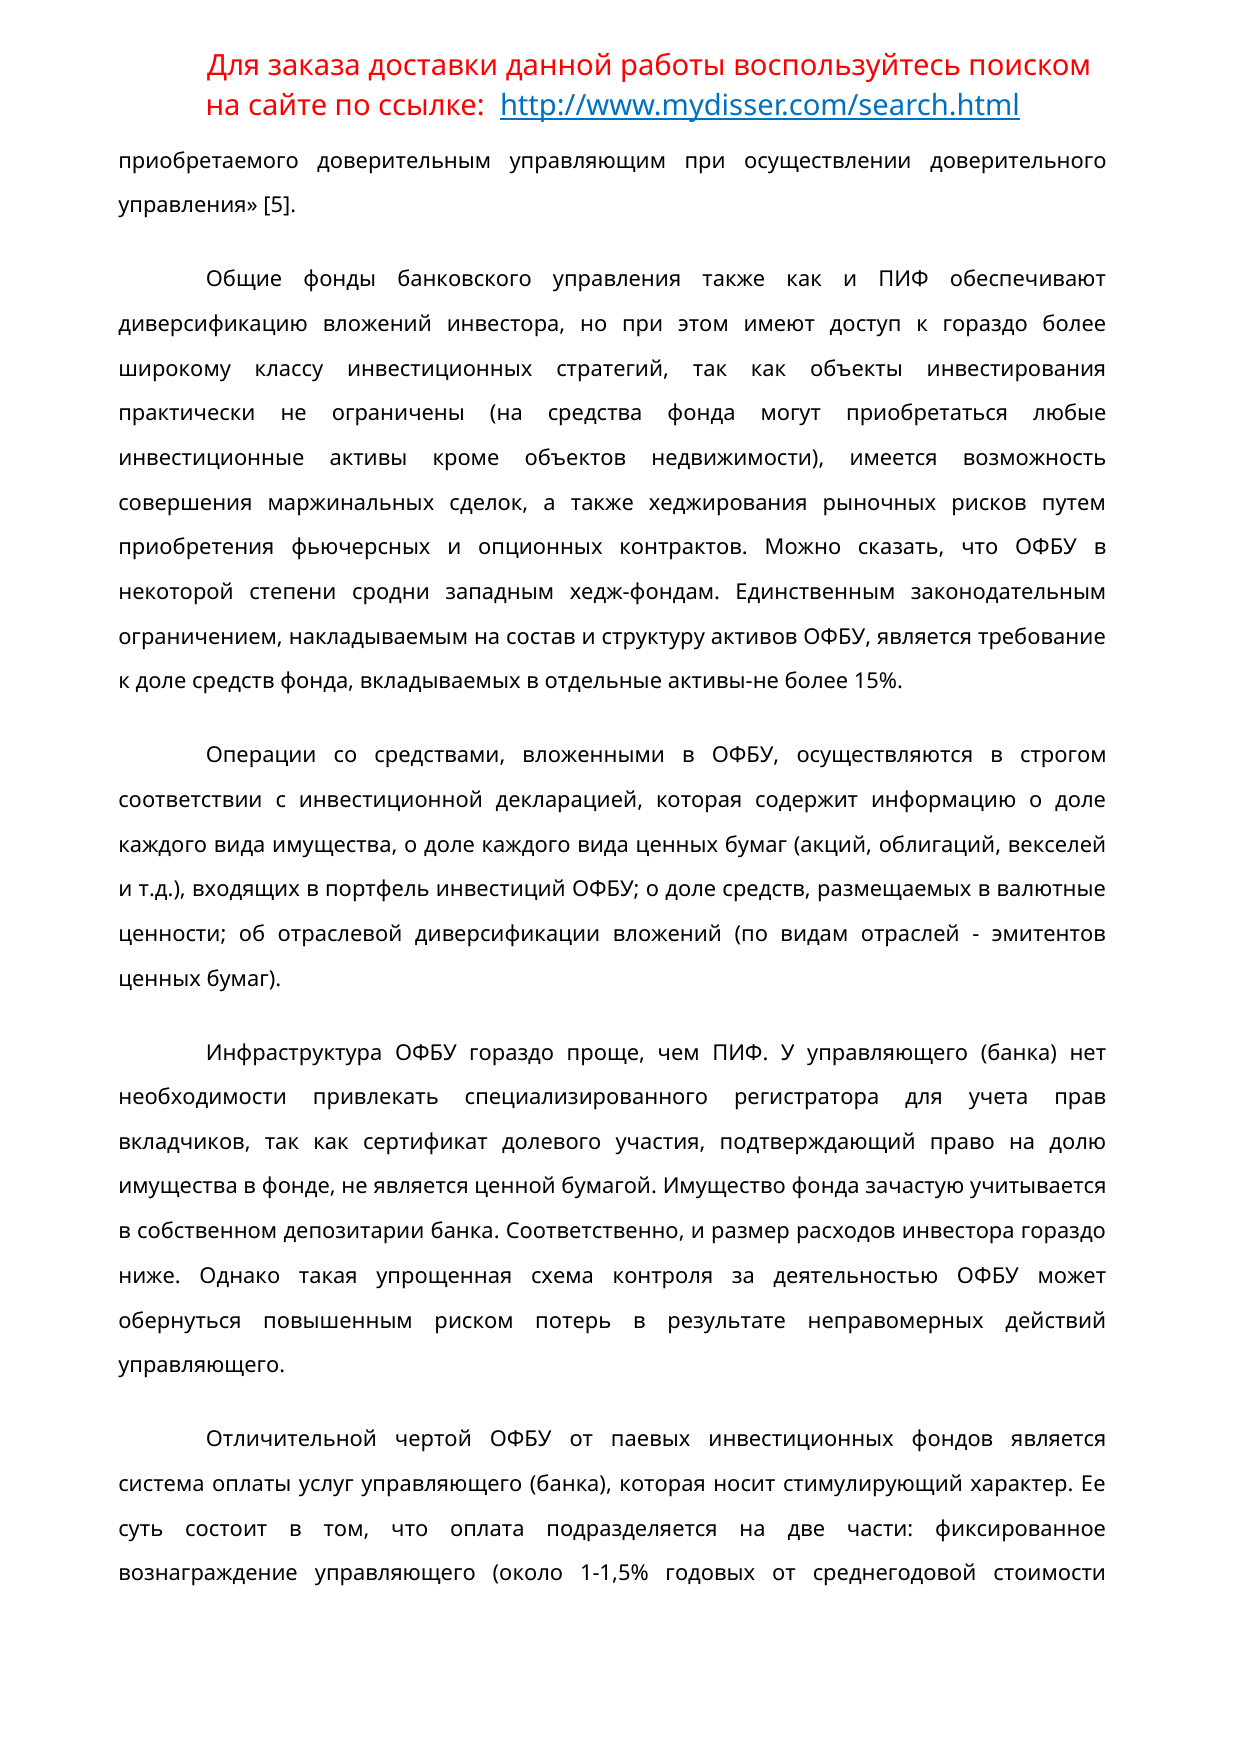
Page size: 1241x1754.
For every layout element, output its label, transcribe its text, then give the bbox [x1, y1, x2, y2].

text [118, 144, 1107, 219]
text Инфраструктура ОФБУ гораздо проще, чем ПИФ. У управляющего (банка) нет необходимости привлекать специализированного регистратора для учета прав вкладчиков, так как сертификат долевого участия, подтверждающий право на долю имущества в фонде, не является ценной бумагой. Имущество фонда зачастую учитывается в собственном депозитарии банка. Соответственно, и размер расходов инвестора гораздо ниже. Однако такая упрощенная схема контроля за деятельностью ОФБУ может обернуться повышенным риском потерь в результате неправомерных действий управляющего. [118, 1036, 1107, 1379]
text Операции со средствами, вложенными в ОФБУ, осуществляются в строгом соответствии с инвестиционной декларацией, которая содержит информацию о доле каждого вида имущества, о доле каждого вида ценных бумаг (акций, облигаций, векселей и т.д.), входящих в портфель инвестиций ОФБУ; о доле средств, размещаемых в валютные ценности; об отраслевой диверсификации вложений (по видам отраслей - эмитентов ценных бумаг). [118, 739, 1107, 992]
text Общие фонды банковского управления также как и ПИФ обеспечивают диверсификацию вложений инвестора, но при этом имеют доступ к гораздо более широкому классу инвестиционных стратегий, так как объекты инвестирования практически не ограничены (на средства фонда могут приобретаться любые инвестиционные активы кроме объектов недвижимости), имеется возможность совершения маржинальных сделок, а также хеджирования рыночных рисков путем приобретения фьючерсных и опционных контрактов. Можно сказать, что ОФБУ в некоторой степени сродни западным хедж-фондам. Единственным законодательным ограничением, накладываемым на состав и структуру активов ОФБУ, является требование к доле средств фонда, вкладываемых в отдельные активы-не более 15%. [118, 263, 1107, 695]
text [118, 1423, 1107, 1587]
